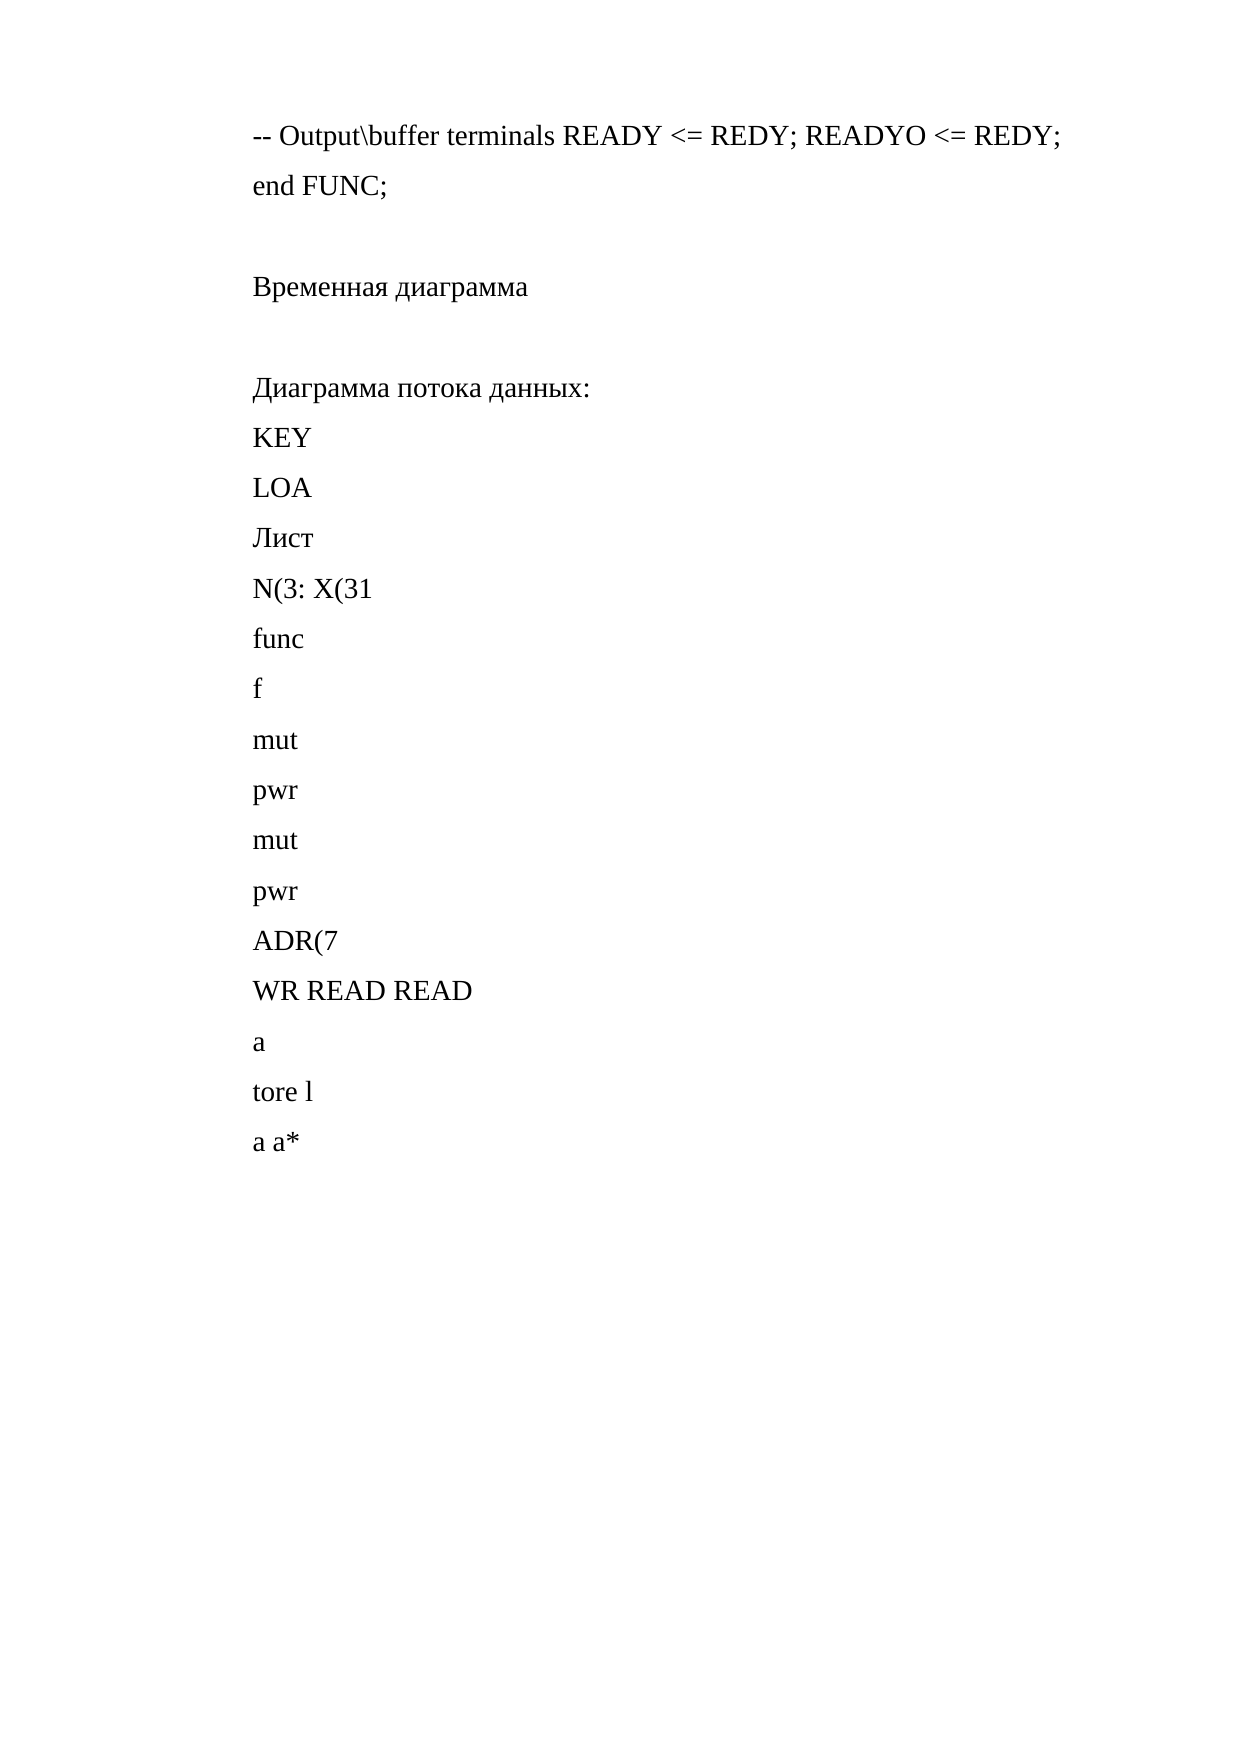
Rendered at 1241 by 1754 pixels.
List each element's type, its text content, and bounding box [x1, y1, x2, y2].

text mut [177, 822, 1152, 856]
text -- Output\buffer terminals READY <= REDY; READYO <= REDY; [177, 118, 1152, 152]
text N(3: X(31 [177, 571, 1152, 604]
text pwr [177, 772, 1152, 806]
text a [177, 1024, 1152, 1057]
text LOA [177, 470, 1152, 504]
text func [177, 621, 1152, 655]
text Временная диаграмма [177, 269, 1152, 303]
text Диаграмма потока данных: [177, 370, 1152, 403]
text tore l [177, 1074, 1152, 1108]
text f [177, 672, 1152, 705]
text pwr [177, 873, 1152, 906]
text Лист [177, 521, 1152, 554]
text ADR(7 [177, 923, 1152, 957]
text WR READ READ [177, 973, 1152, 1007]
text mut [177, 722, 1152, 755]
text end FUNC; [177, 168, 1152, 202]
text a a* [177, 1124, 1152, 1158]
text KEY [177, 420, 1152, 453]
